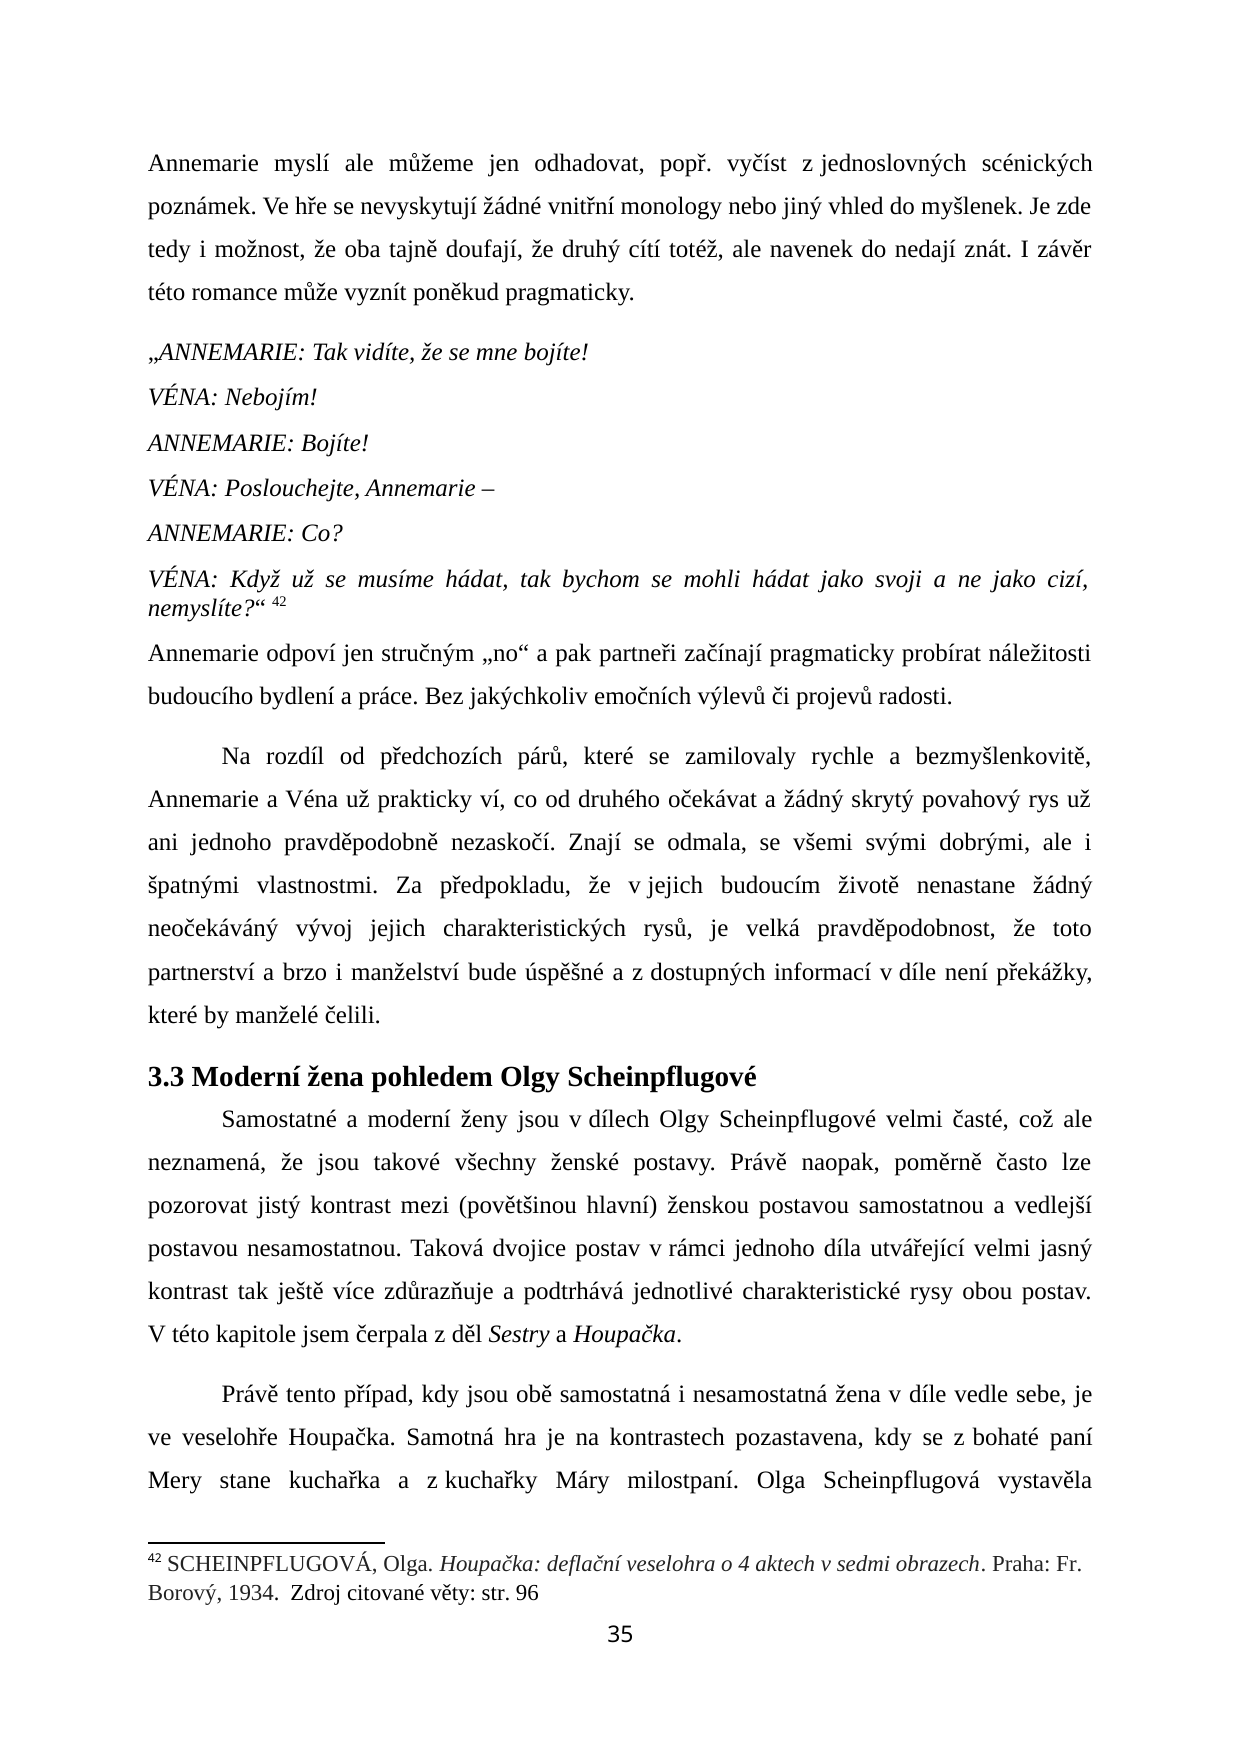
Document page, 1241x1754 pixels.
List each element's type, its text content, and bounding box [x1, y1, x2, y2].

subtitle 3.3 Moderní žena pohledem Olgy Scheinpflugové [148, 1059, 1093, 1093]
text VÉNA: Když už se musíme hádat, tak bychom se mohli hádat jako svoji a ne jako cizí, nemyslíte?“ [148, 564, 1093, 621]
text VÉNA: Nebojím! [148, 382, 1093, 411]
text „ANNEMARIE: Tak vidíte, že se mne bojíte! [148, 337, 1093, 366]
text Na rozdíl od předchozích párů, které se zamilovaly rychle a bezmyšlenkovitě, Annemarie a Véna už prakticky ví, co od druhého očekávat a žádný skrytý povahový rys už ani jednoho pravděpodobně nezaskočí. Znají se odmala, se všemi svými dobrými, ale i špatnými vlastnostmi. Za předpokladu, že v jejich budoucím životě nenastane žádný neočekáváný vývoj jejich charakteristických rysů, je velká pravděpodobnost, že toto partnerství a brzo i manželství bude úspěšné a z dostupných informací v díle není překážky, které by manželé čelili. [148, 741, 1093, 1028]
text Annemarie odpoví jen stručným „no“ a pak partneři začínají pragmaticky probírat náležitosti budoucího bydlení a práce. Bez jakýchkoliv emočních výlevů či projevů radosti. [148, 638, 1093, 710]
text ANNEMARIE: Co? [148, 518, 1093, 547]
text Samostatné a moderní ženy jsou v dílech Olgy Scheinpflugové velmi časté, což ale neznamená, že jsou takové všechny ženské postavy. Právě naopak, poměrně často lze pozorovat jistý kontrast mezi (povětšinou hlavní) ženskou postavou samostatnou a vedlejší postavou nesamostatnou. Taková dvojice postav v rámci jednoho díla utvářející velmi jasný kontrast tak ještě více zdůrazňuje a podtrhává jednotlivé charakteristické rysy obou postav. V této kapitole jsem čerpala z děl Sestry a Houpačka. [148, 1104, 1093, 1348]
text VÉNA: Poslouchejte, Annemarie – [148, 473, 1093, 502]
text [148, 1379, 1093, 1494]
text ANNEMARIE: Bojíte! [148, 428, 1093, 456]
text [148, 148, 1093, 306]
